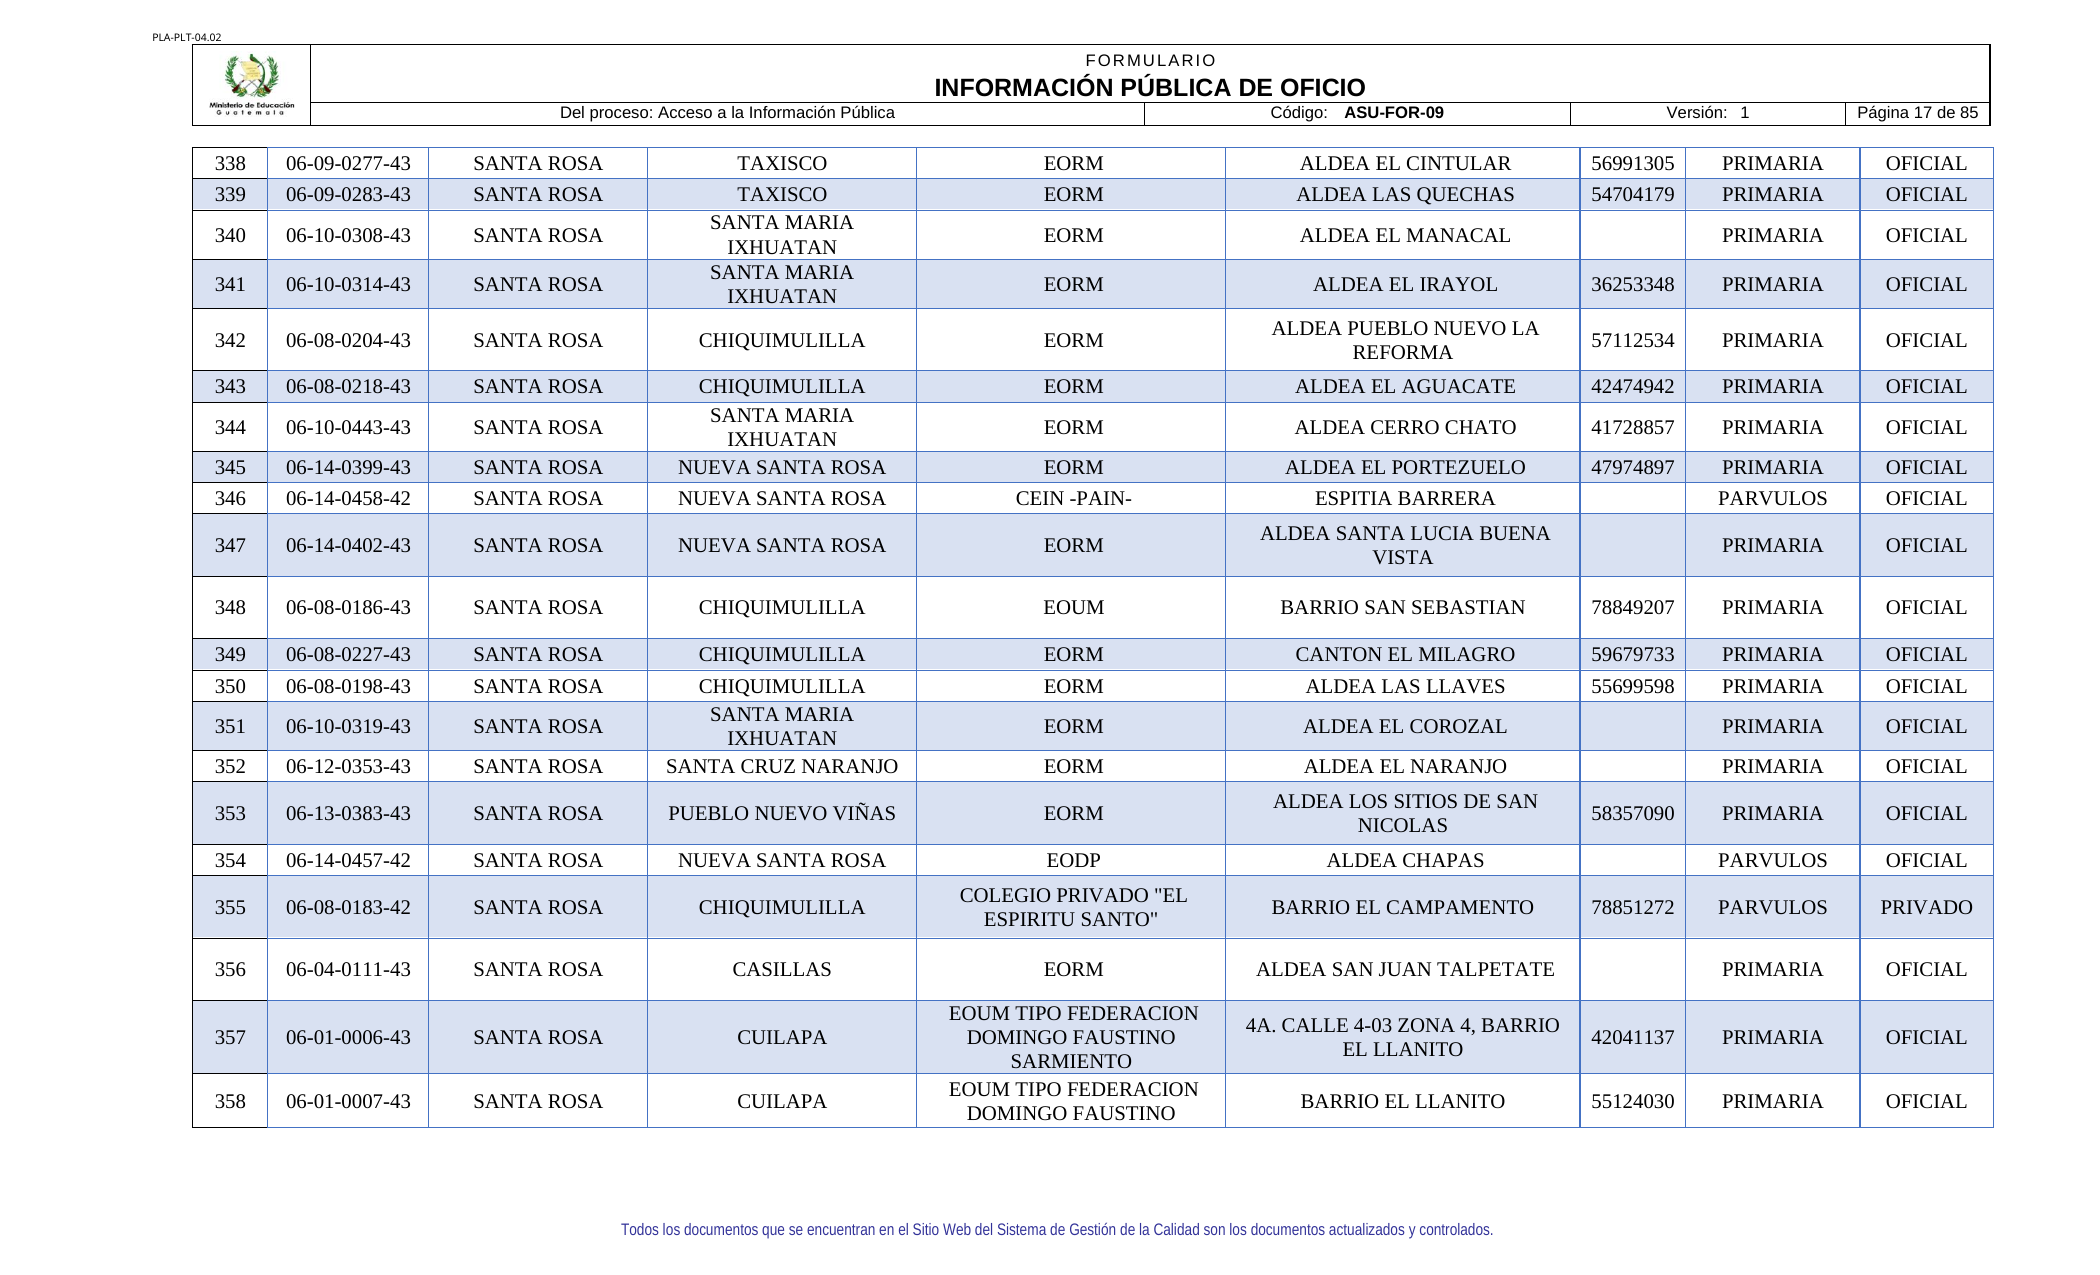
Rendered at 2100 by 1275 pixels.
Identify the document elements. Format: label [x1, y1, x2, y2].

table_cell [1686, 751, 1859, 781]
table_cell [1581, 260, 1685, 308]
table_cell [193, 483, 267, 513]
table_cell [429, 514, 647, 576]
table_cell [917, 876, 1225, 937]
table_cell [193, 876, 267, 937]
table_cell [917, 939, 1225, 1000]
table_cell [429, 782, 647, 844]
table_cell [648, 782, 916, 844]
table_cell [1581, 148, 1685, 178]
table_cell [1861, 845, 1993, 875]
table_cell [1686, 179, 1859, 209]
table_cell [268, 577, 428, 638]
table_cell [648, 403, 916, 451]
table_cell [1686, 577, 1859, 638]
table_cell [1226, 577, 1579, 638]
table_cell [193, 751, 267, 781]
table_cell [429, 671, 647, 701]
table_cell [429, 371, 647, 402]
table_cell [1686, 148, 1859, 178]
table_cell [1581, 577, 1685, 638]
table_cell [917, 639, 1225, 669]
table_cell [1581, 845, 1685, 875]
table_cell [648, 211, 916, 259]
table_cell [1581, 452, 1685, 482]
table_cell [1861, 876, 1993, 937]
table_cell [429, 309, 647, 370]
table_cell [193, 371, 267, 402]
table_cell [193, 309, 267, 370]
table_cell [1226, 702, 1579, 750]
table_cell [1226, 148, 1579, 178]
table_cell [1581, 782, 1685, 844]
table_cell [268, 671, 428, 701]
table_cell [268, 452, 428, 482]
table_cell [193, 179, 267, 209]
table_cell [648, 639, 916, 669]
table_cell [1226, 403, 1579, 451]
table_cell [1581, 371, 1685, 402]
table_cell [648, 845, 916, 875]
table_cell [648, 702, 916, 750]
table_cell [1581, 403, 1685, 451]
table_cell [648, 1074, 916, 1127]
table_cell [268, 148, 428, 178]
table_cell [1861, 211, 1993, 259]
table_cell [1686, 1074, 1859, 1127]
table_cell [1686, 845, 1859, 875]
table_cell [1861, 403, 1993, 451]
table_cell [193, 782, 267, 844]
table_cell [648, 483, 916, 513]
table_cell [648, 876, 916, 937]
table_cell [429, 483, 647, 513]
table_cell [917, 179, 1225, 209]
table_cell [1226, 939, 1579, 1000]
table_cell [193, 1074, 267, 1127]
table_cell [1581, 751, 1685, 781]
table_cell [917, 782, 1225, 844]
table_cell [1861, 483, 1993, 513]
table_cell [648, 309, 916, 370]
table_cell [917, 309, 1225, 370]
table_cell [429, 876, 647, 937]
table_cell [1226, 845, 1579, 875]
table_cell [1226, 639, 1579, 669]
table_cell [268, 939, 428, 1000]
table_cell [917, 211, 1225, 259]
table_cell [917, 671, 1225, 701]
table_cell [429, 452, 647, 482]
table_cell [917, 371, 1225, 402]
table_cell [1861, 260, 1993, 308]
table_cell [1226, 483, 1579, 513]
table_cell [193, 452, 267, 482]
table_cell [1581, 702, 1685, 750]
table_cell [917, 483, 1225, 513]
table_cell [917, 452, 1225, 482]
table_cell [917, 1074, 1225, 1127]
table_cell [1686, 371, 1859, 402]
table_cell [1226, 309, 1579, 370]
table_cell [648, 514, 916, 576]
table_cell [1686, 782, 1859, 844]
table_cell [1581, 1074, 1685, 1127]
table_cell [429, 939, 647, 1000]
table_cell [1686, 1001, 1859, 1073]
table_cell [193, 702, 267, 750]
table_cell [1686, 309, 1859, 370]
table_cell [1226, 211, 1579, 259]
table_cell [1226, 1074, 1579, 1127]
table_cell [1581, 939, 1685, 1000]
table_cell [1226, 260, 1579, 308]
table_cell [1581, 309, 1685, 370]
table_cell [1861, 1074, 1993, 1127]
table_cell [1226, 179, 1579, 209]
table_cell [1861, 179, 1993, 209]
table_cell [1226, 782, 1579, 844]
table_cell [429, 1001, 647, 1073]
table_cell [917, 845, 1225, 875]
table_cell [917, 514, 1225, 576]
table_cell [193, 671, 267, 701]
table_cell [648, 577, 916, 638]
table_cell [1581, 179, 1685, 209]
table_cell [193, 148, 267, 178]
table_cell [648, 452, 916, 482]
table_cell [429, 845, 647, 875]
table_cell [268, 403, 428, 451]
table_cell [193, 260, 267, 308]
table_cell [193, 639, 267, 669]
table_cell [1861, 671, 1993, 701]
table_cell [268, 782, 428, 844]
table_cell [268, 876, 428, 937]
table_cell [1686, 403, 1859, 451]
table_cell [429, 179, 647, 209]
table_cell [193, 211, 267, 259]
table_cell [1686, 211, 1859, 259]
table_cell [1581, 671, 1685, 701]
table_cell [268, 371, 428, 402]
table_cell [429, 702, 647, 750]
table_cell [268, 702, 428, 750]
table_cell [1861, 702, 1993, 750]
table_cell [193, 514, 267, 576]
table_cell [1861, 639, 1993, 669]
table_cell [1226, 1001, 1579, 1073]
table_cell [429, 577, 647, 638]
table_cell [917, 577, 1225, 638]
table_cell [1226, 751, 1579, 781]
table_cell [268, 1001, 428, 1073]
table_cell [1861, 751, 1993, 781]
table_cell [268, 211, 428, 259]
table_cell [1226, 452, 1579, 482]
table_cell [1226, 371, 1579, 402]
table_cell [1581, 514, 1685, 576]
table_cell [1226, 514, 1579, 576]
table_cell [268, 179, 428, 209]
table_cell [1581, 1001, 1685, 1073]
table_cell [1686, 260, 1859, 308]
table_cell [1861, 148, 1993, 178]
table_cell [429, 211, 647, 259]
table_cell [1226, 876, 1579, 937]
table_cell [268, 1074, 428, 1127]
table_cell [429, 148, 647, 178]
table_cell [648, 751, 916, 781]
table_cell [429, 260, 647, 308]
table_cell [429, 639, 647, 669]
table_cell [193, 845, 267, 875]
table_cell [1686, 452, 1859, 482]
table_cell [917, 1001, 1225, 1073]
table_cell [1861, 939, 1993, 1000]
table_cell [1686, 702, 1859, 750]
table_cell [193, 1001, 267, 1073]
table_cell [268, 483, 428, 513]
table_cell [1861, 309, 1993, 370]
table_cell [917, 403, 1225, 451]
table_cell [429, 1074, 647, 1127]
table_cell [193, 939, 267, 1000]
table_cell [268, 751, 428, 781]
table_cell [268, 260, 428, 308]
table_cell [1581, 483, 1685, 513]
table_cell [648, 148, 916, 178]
picture [208, 51, 295, 117]
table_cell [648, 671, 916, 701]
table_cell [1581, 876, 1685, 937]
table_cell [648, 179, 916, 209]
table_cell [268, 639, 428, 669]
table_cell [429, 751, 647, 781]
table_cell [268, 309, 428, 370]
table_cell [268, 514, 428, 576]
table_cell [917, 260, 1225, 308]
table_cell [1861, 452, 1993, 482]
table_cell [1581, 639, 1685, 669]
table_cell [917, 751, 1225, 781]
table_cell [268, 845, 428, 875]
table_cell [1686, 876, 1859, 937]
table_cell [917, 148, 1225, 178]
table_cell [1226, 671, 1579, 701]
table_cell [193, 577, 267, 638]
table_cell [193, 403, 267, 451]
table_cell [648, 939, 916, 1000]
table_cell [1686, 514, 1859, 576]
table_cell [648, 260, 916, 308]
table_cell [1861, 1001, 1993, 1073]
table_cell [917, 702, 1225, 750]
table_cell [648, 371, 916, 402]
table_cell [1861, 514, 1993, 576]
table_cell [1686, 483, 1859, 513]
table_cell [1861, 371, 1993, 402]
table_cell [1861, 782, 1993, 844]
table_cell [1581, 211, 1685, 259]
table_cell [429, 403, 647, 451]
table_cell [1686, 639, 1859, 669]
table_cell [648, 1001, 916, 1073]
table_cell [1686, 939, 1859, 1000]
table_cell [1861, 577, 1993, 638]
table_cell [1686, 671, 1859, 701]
